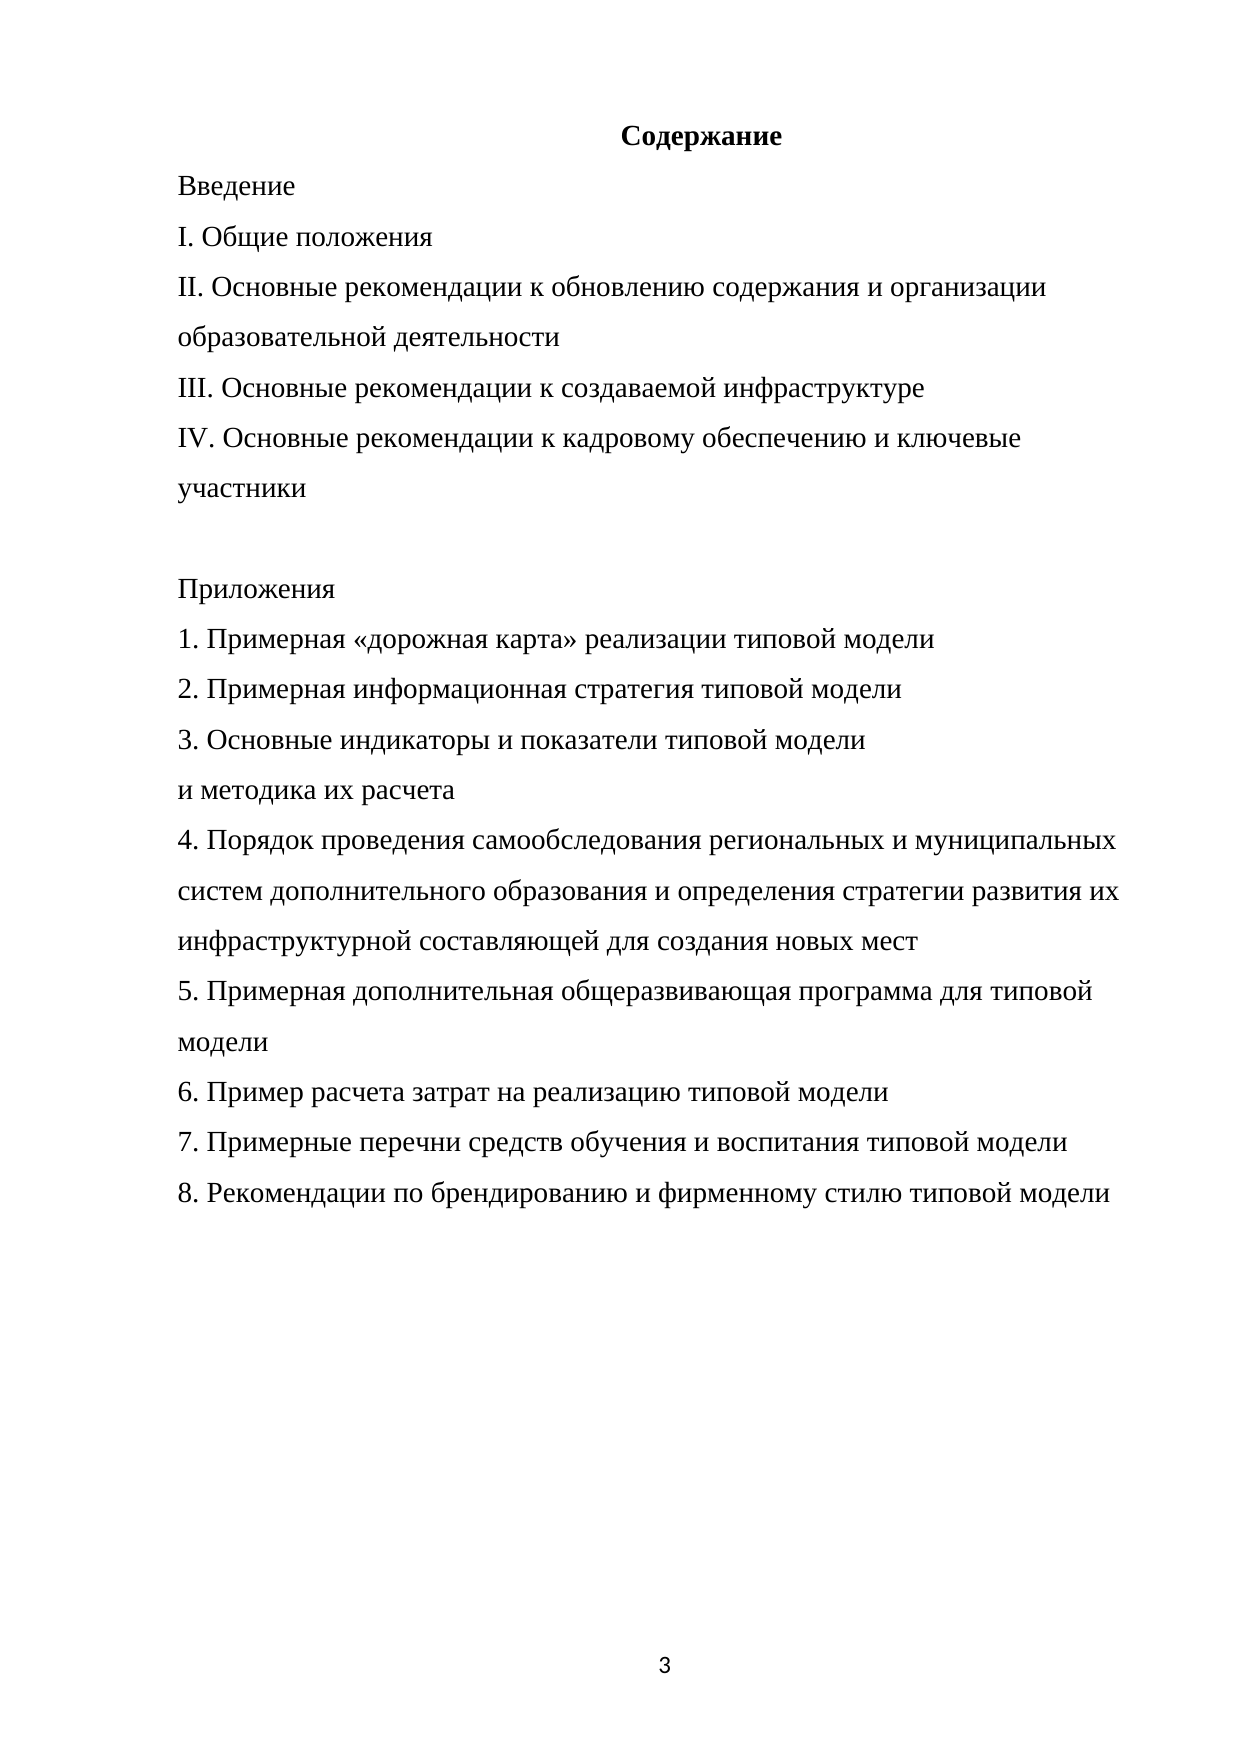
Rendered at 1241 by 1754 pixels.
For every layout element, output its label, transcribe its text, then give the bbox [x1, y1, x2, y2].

text 1. Примерная «дорожная карта» реализации типовой модели [177, 621, 1152, 655]
text 2. Примерная информационная стратегия типовой модели [177, 672, 1152, 705]
text 4. Порядок проведения самообследования региональных и муниципальных систем дополнительного образования и определения стратегии развития их инфраструктурной составляющей для создания новых мест [177, 822, 1152, 957]
list III. Основные рекомендации к создаваемой инфраструктуре [177, 370, 1152, 403]
text Введение [177, 168, 1152, 202]
text I. Общие положения [177, 219, 1152, 252]
text II. Основные рекомендации к обновлению содержания и организации образовательной деятельности [177, 269, 1152, 353]
text Содержание [177, 118, 1152, 152]
list Приложения [177, 571, 1152, 604]
text и методика их расчета [177, 772, 1152, 806]
text 7. Примерные перечни средств обучения и воспитания типовой модели [177, 1124, 1152, 1158]
text 6. Пример расчета затрат на реализацию типовой модели [177, 1074, 1152, 1108]
text 3. Основные индикаторы и показатели типовой модели [177, 722, 1152, 755]
list IV. Основные рекомендации к кадровому обеспечению и ключевые участники [177, 420, 1152, 504]
text 8. Рекомендации по брендированию и фирменному стилю типовой модели [177, 1175, 1152, 1208]
text 5. Примерная дополнительная общеразвивающая программа для типовой модели [177, 973, 1152, 1057]
